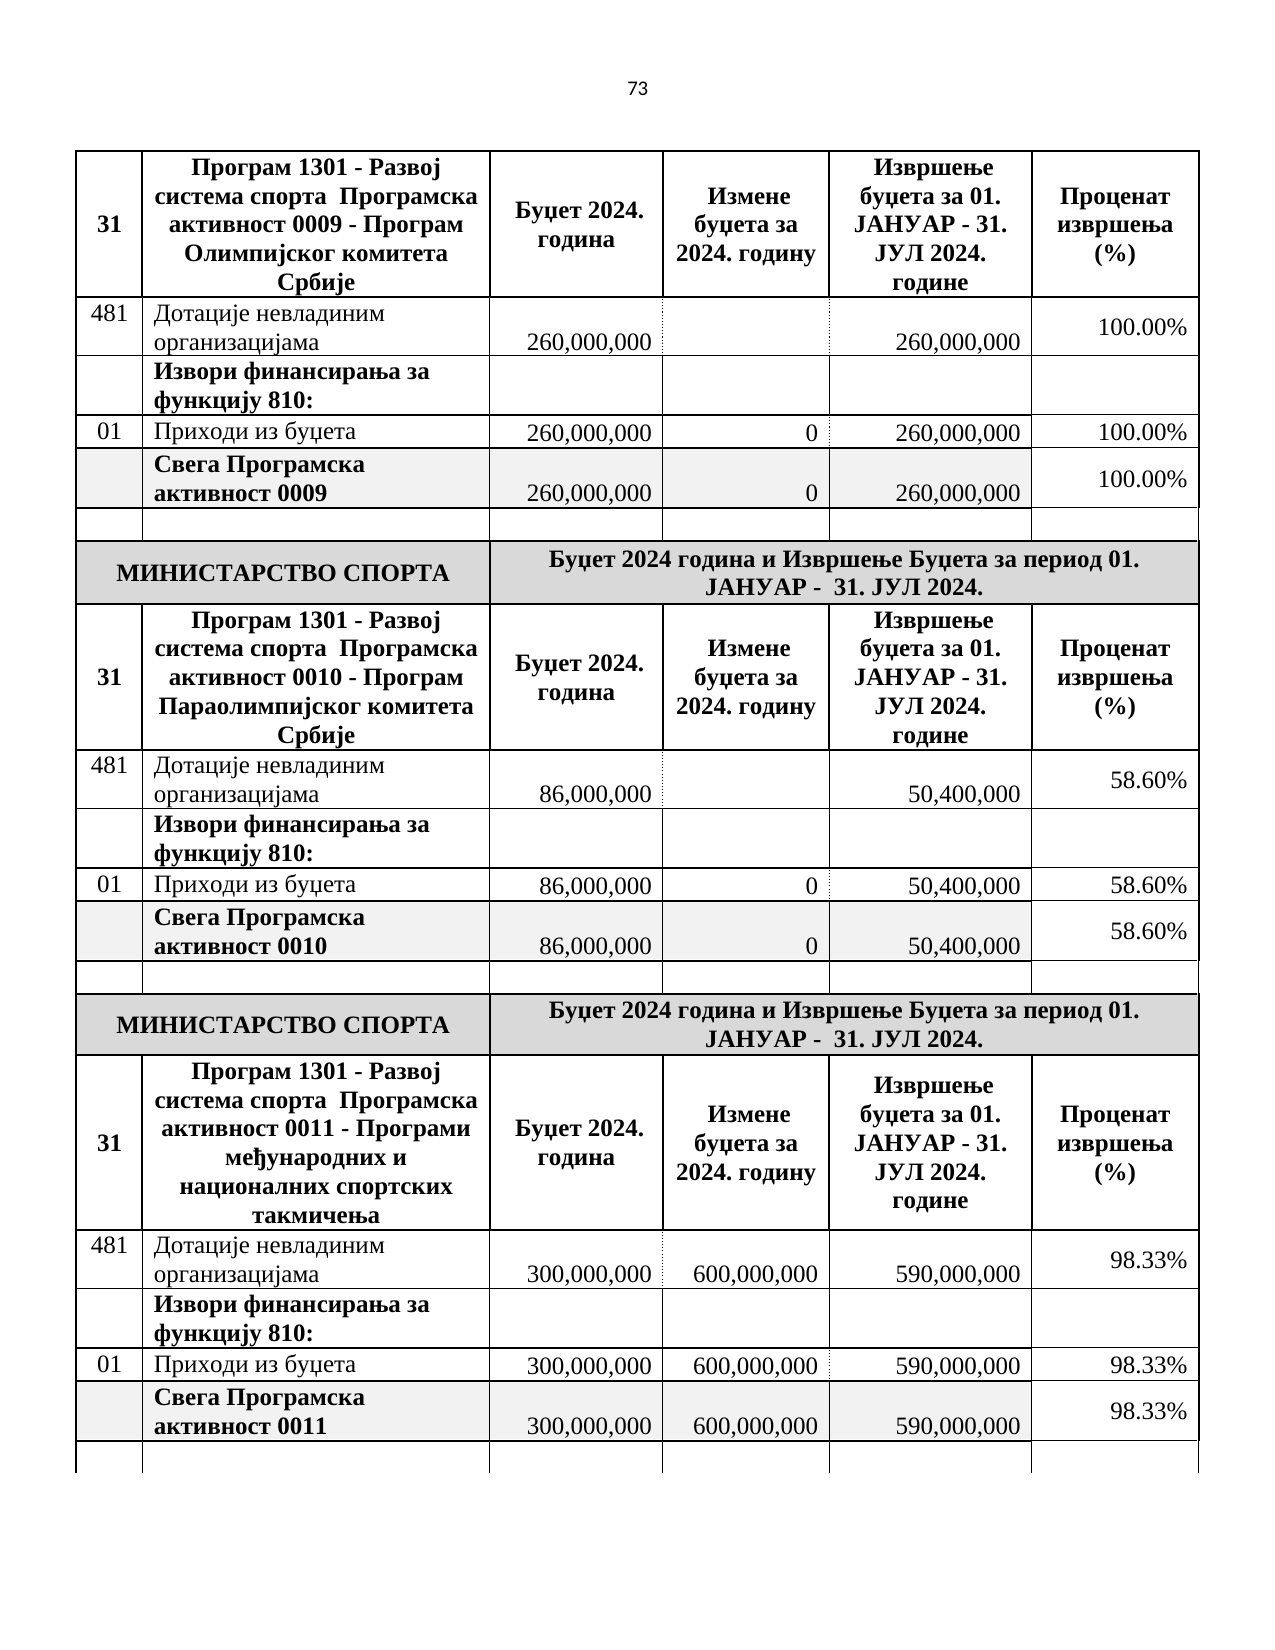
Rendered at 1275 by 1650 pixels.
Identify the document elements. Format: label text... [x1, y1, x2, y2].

table_cell [143, 509, 489, 540]
table_cell Приходи из буџета [143, 416, 489, 447]
table_cell 50,400,000 [830, 902, 1031, 959]
table_cell МИНИСТАРСТВО СПОРТА [77, 995, 489, 1054]
table_cell Извршење буџета за 01. ЈАНУАР - 31. ЈУЛ 2024. године [830, 152, 1031, 296]
table_cell [663, 809, 829, 867]
table_cell [663, 509, 829, 540]
table_cell Дотације невладиним организацијама [143, 298, 489, 355]
table_cell [1032, 809, 1198, 867]
table_cell [663, 1442, 829, 1473]
table_cell [1032, 356, 1198, 414]
table_cell [830, 509, 1031, 540]
table_cell 0 [663, 416, 829, 447]
table_cell 100.00% [1032, 448, 1198, 507]
table_cell 98.33% [1032, 1231, 1198, 1288]
table_cell 481 [77, 1231, 142, 1288]
table_cell Извршење буџета за 01. ЈАНУАР - 31. ЈУЛ 2024. године [830, 1056, 1031, 1228]
table_cell [830, 1442, 1031, 1473]
table_cell [490, 356, 662, 414]
table_cell [830, 356, 1031, 414]
table_cell 31 [77, 605, 141, 748]
table_cell [1032, 507, 1198, 540]
table_cell 300,000,000 [490, 1382, 662, 1439]
table_cell 98.33% [1032, 1381, 1198, 1439]
table_cell 58.60% [1032, 901, 1198, 959]
table_cell Измене буџета за 2024. годину [664, 152, 828, 296]
table_cell 01 [77, 1349, 142, 1380]
table_cell 260,000,000 [829, 298, 1031, 355]
table_cell Свега Програмска активност 0011 [143, 1382, 489, 1439]
table_cell Измене буџета за 2024. годину [664, 1056, 828, 1228]
table_cell [143, 1442, 489, 1473]
table_cell Буџет 2024. година [491, 152, 662, 296]
table_cell 50,400,000 [829, 869, 1031, 900]
table_cell [77, 1289, 142, 1347]
table_cell 31 [77, 152, 141, 296]
table_cell 260,000,000 [829, 416, 1031, 447]
table_cell 260,000,000 [830, 449, 1031, 507]
table_cell 98.33% [1032, 1348, 1198, 1380]
table_cell 260,000,000 [490, 449, 662, 507]
table_cell 481 [77, 298, 142, 355]
table_cell 590,000,000 [830, 1382, 1031, 1439]
table_cell [830, 962, 1031, 993]
table_cell Измене буџета за 2024. годину [664, 605, 828, 748]
table_cell Проценат извршења (%) [1033, 1056, 1198, 1228]
table_cell Извори финансирања за функцију 810: [143, 356, 489, 414]
table_cell МИНИСТАРСТВО СПОРТА [77, 542, 489, 603]
table_cell Извршење буџета за 01. ЈАНУАР - 31. ЈУЛ 2024. године [830, 605, 1031, 748]
table_cell 01 [77, 869, 142, 900]
table_cell 600,000,000 [663, 1231, 829, 1288]
table_cell [830, 1289, 1031, 1347]
table_cell [77, 1382, 142, 1439]
table_cell [490, 509, 662, 540]
table_cell Проценат извршења (%) [1033, 152, 1198, 296]
table_cell 01 [77, 416, 142, 447]
table_cell 590,000,000 [830, 1231, 1031, 1288]
table_cell Свега Програмска активност 0009 [143, 449, 489, 507]
table_cell Програм 1301 - Развој система спорта Програмска активност 0011 - Програми међународних и националних спортских такмичења [143, 1056, 489, 1228]
table_cell 100.00% [1032, 298, 1198, 355]
table_cell Приходи из буџета [143, 869, 489, 900]
table_cell [77, 449, 142, 507]
table_cell 0 [663, 902, 829, 959]
table_cell 86,000,000 [490, 751, 663, 808]
table_cell Дотације невладиним организацијама [143, 751, 489, 808]
table_cell 600,000,000 [663, 1382, 829, 1439]
table_cell [830, 809, 1031, 867]
table_cell Извори финансирања за функцију 810: [143, 809, 489, 867]
table_cell Буџет 2024 година и Извршење Буџета за период 01. ЈАНУАР - 31. ЈУЛ 2024. [491, 540, 1198, 603]
table_cell Извори финансирања за функцију 810: [143, 1289, 489, 1347]
table_cell Свега Програмска активност 0010 [143, 902, 489, 959]
table_cell [77, 809, 142, 867]
table_cell 260,000,000 [490, 298, 663, 355]
table_cell [1032, 960, 1198, 993]
table_cell 86,000,000 [490, 902, 662, 959]
table_cell [490, 1289, 662, 1347]
table_cell [663, 1289, 829, 1347]
table_cell [77, 1442, 142, 1473]
table_cell [663, 751, 829, 808]
table_cell [490, 1442, 662, 1473]
table_cell [663, 298, 829, 355]
table_cell [663, 356, 829, 414]
table_cell 590,000,000 [829, 1349, 1031, 1380]
table_cell [143, 962, 489, 993]
table_cell [77, 509, 142, 540]
table_cell 100.00% [1032, 415, 1198, 447]
table_cell [490, 962, 662, 993]
table_cell Програм 1301 - Развој система спорта Програмска активност 0010 - Програм Параолимпијског комитета Србије [143, 605, 489, 748]
table_cell Буџет 2024 година и Извршење Буџета за период 01. ЈАНУАР - 31. ЈУЛ 2024. [491, 993, 1198, 1054]
table_cell [77, 902, 142, 959]
table_cell Приходи из буџета [143, 1349, 489, 1380]
table_cell Дотације невладиним организацијама [143, 1231, 489, 1288]
table_cell 260,000,000 [490, 416, 662, 447]
table_cell [663, 962, 829, 993]
table_cell 50,400,000 [830, 751, 1031, 808]
table_cell Проценат извршења (%) [1033, 605, 1198, 748]
table_cell 300,000,000 [490, 1231, 663, 1288]
table_cell 600,000,000 [663, 1349, 829, 1380]
table_cell 481 [77, 751, 142, 808]
table_cell Програм 1301 - Развој система спорта Програмска активност 0009 - Програм Олимпијског комитета Србије [143, 152, 489, 296]
table_cell [77, 356, 142, 414]
table_cell 31 [77, 1056, 141, 1228]
table_cell 58.60% [1032, 751, 1198, 808]
table_cell Буџет 2024. година [491, 1056, 662, 1228]
table_cell 0 [663, 449, 829, 507]
table_cell 0 [663, 869, 829, 900]
table_cell 86,000,000 [490, 869, 662, 900]
table_cell 300,000,000 [490, 1349, 662, 1380]
table_cell [1032, 1289, 1198, 1347]
table_cell 58.60% [1032, 868, 1198, 900]
table_cell [77, 962, 142, 993]
table_cell [490, 809, 662, 867]
table_cell [1032, 1440, 1198, 1473]
table_cell Буџет 2024. година [491, 605, 662, 748]
